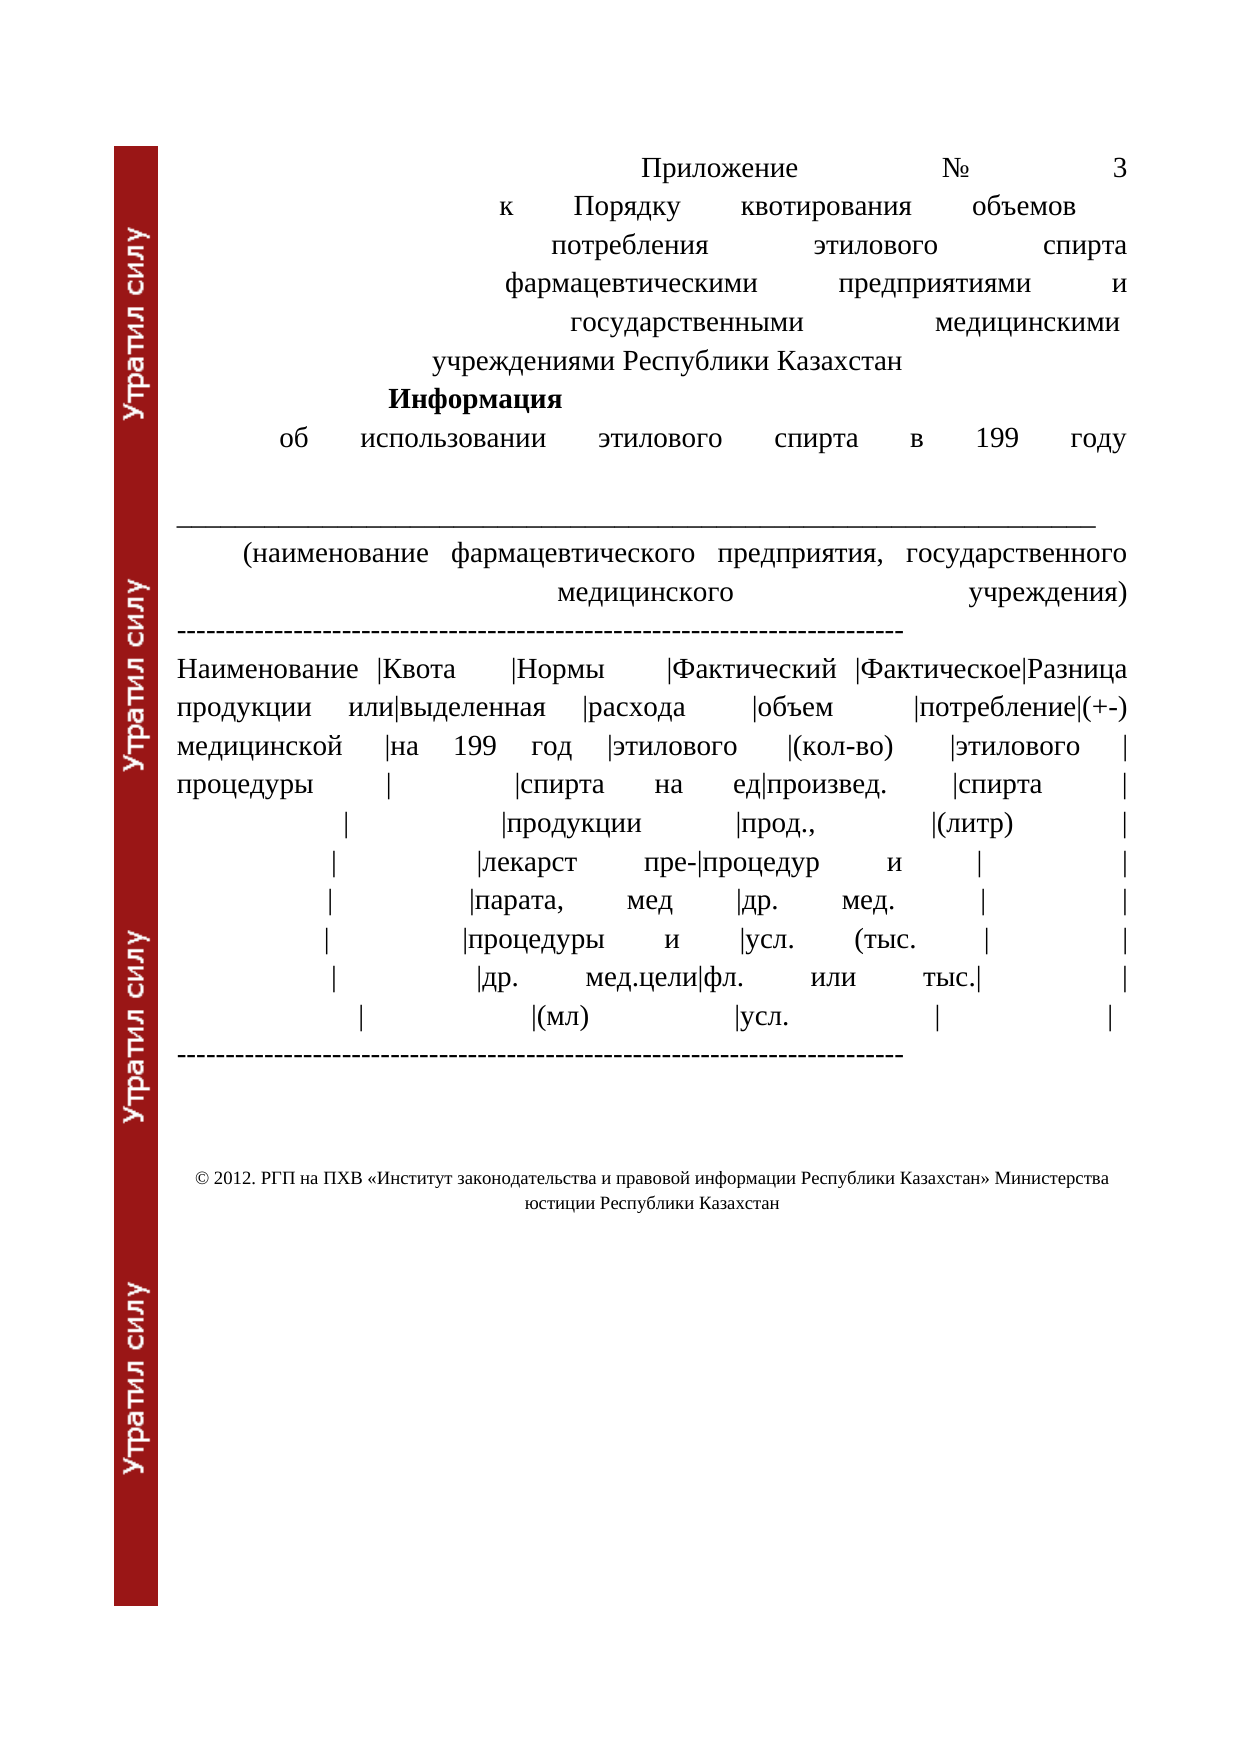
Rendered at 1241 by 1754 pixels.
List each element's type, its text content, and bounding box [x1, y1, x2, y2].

text Информация об использовании этилового спирта в 199 году _______________________________________________________________ (наименование фармацевтического предприятия, государственного медицинского учреждения) --------------------------------------------------------------------------- Наименование |Квота |Нормы |Фактический |Фактическое|Разница продукции или|выделенная |расхода |объем |потребление|(+-) медицинской |на 199 год |этилового |(кол-во) |этилового | процедуры | |спирта на ед|произвед. |спирта | | |продукции |прод., |(литр) | | |лекарст пре-|процедур и | | | |парата, мед |др. мед. | | | |процедуры и |усл. (тыс. | | | |др. мед.цели|фл. или тыс.| | | |(мл) |усл. | | --------------------------------------------------------------------------- [112, 381, 1128, 1070]
text Приложение № 3 к Порядку квотирования объемов потребления этилового спирта фармацевтическими предприятиями и государственными медицинскими учреждениями Республики Казахстан [112, 150, 1128, 376]
picture [114, 376, 158, 381]
picture [114, 1070, 158, 1167]
text © 2012. РГП на ПХВ «Институт законодательства и правовой информации Республики Казахстан» Министерства юстиции Республики Казахстан [112, 1167, 1128, 1213]
picture [114, 1213, 158, 1606]
picture [114, 146, 158, 150]
